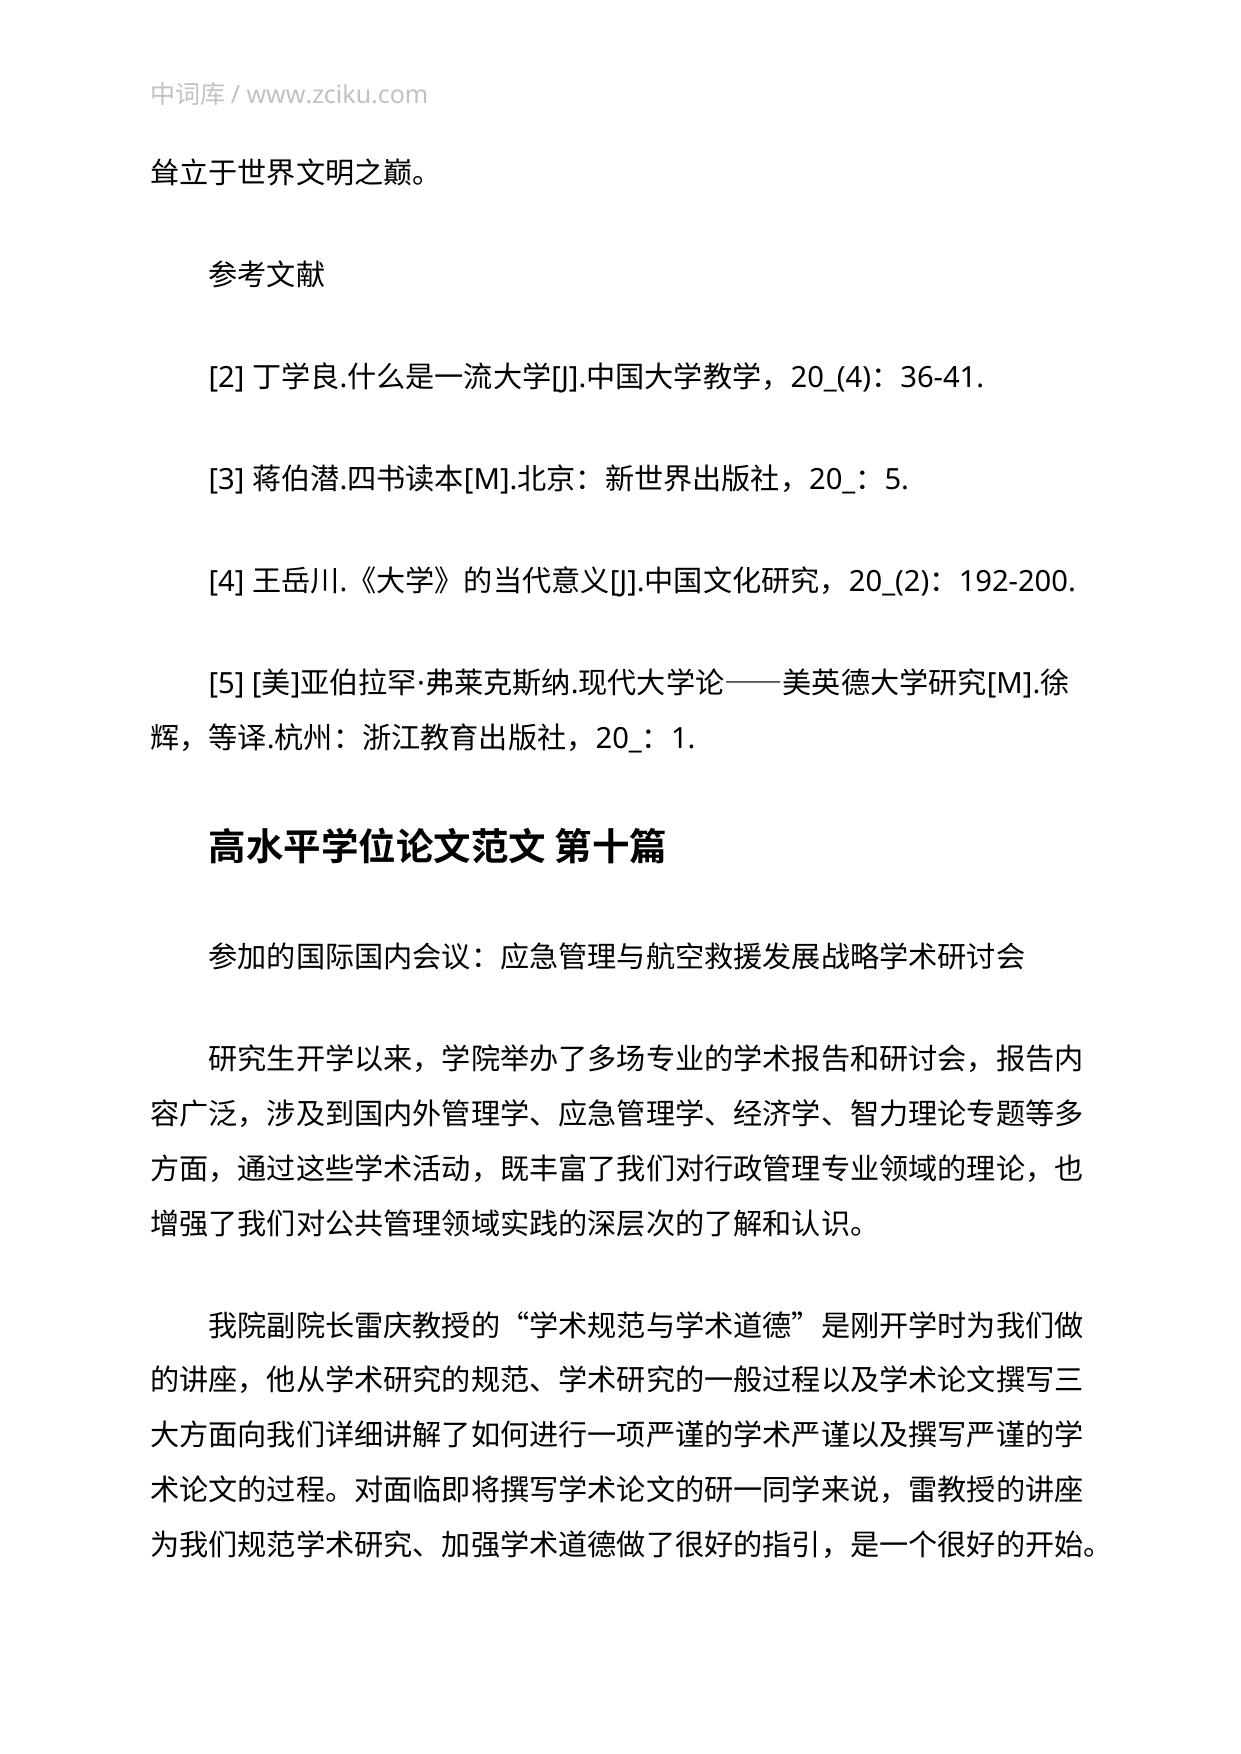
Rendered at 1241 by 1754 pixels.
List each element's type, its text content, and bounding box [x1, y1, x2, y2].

text 高水平学位论文范文 第十篇 [150, 816, 1090, 871]
text [5] [美]亚伯拉罕·弗莱克斯纳.现代大学论——美英德大学研究[M].徐辉，等译.杭州：浙江教育出版社，20_：1. [150, 659, 1090, 757]
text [150, 150, 1090, 192]
text [2] 丁学良.什么是一流大学[J].中国大学教学，20_(4)：36-41. [150, 353, 1090, 396]
text 参加的国际国内会议：应急管理与航空救援发展战略学术研讨会 [150, 934, 1090, 976]
text 我院副院长雷庆教授的“学术规范与学术道德”是刚开学时为我们做的讲座，他从学术研究的规范、学术研究的一般过程以及学术论文撰写三大方面向我们详细讲解了如何进行一项严谨的学术严谨以及撰写严谨的学术论文的过程。对面临即将撰写学术论文的研一同学来说，雷教授的讲座为我们规范学术研究、加强学术道德做了很好的指引，是一个很好的开始。 [150, 1302, 1090, 1564]
text [3] 蒋伯潜.四书读本[M].北京：新世界出版社，20_：5. [150, 456, 1090, 498]
text [4] 王岳川.《大学》的当代意义[J].中国文化研究，20_(2)：192-200. [150, 557, 1090, 600]
text 参考文献 [150, 252, 1090, 294]
text 研究生开学以来，学院举办了多场专业的学术报告和研讨会，报告内容广泛，涉及到国内外管理学、应急管理学、经济学、智力理论专题等多方面，通过这些学术活动，既丰富了我们对行政管理专业领域的理论，也增强了我们对公共管理领域实践的深层次的了解和认识。 [150, 1036, 1090, 1243]
